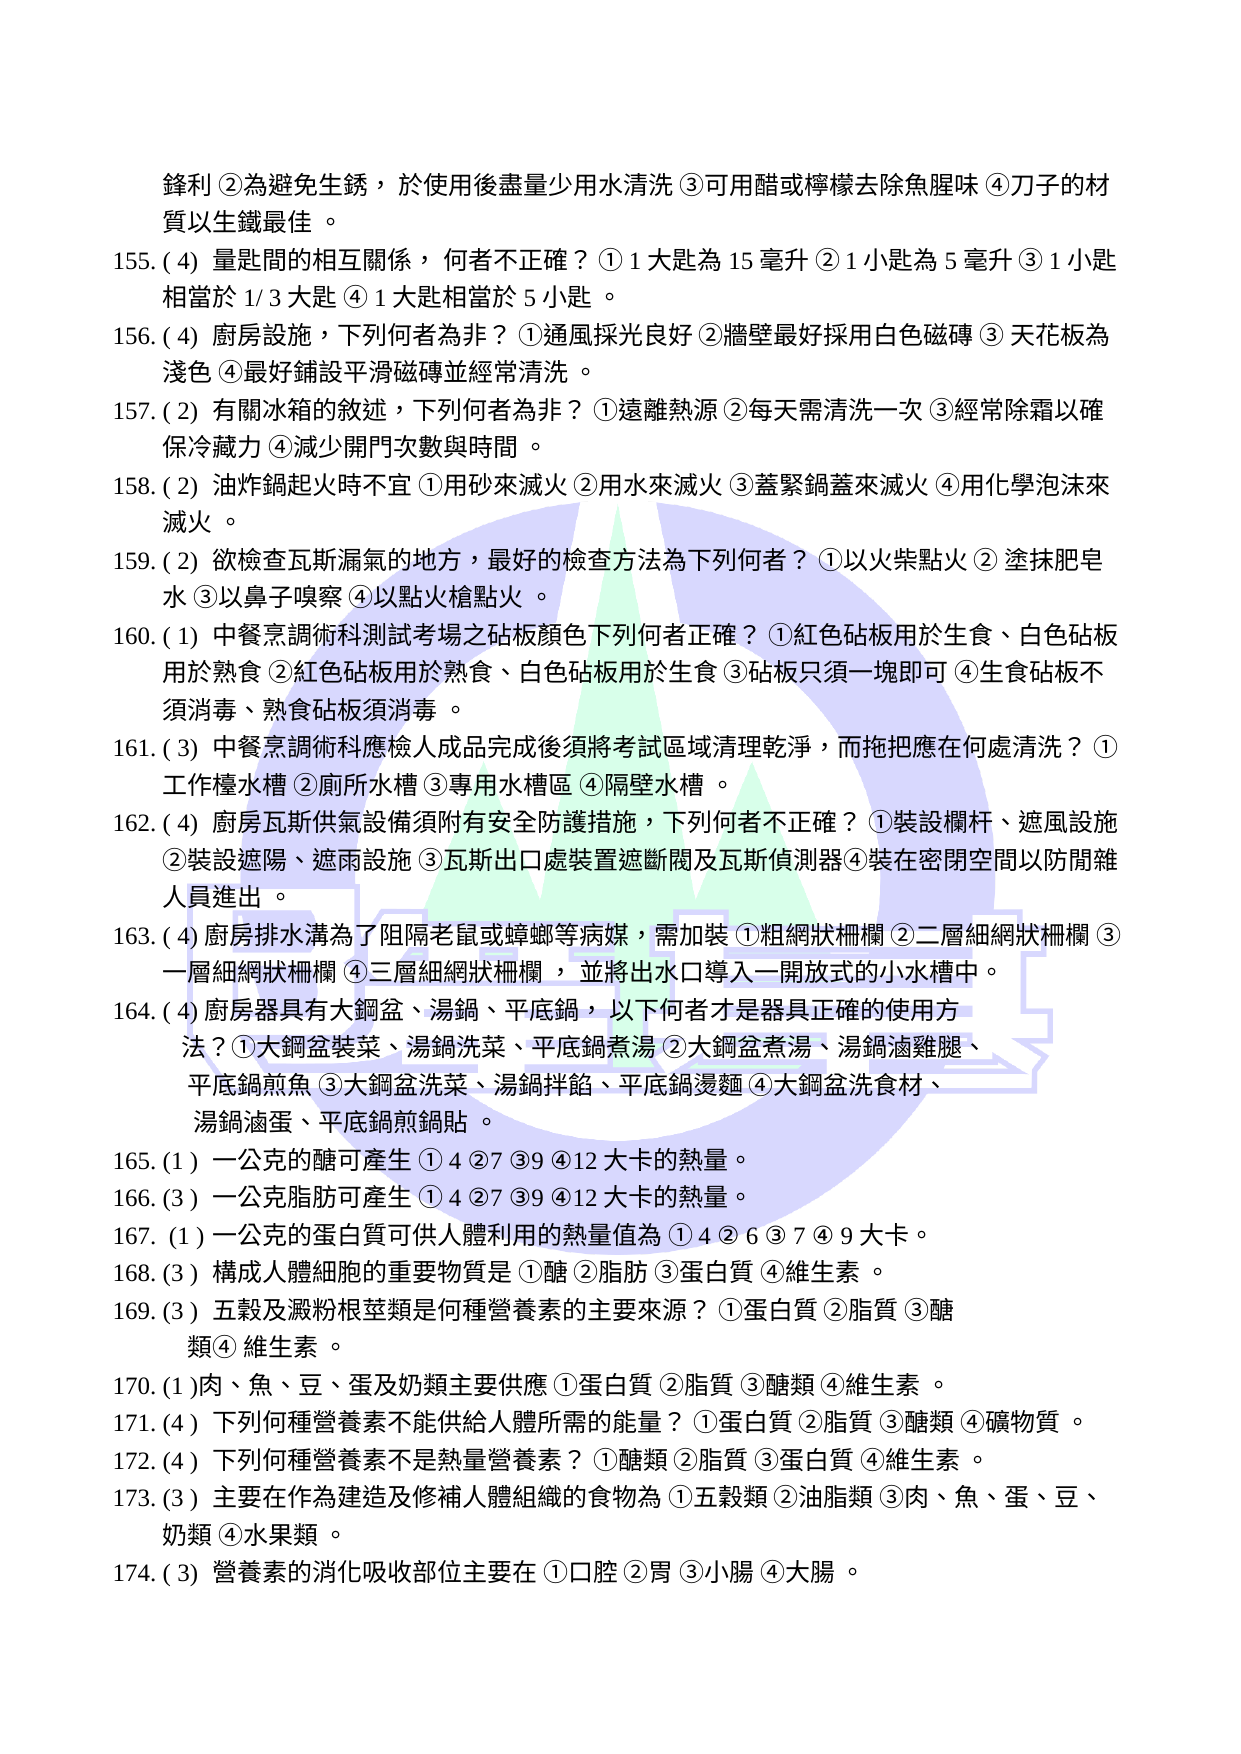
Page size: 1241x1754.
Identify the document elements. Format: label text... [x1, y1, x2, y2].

list (3 ) 一公克脂肪可產生 ① 4 ②7 ③9 ④12 大卡的熱量。 [112, 1177, 1128, 1214]
list ( 3) 營養素的消化吸收部位主要在 ①口腔 ②胃 ③小腸 ④大腸 。 [112, 1552, 1128, 1589]
list ( 2) 油炸鍋起火時不宜 ①用砂來滅火 ②用水來滅火 ③蓋緊鍋蓋來滅火 ④用化學泡沫來滅火 。 [112, 464, 1128, 539]
list 平底鍋煎魚 ③大鋼盆洗菜、湯鍋拌餡、平底鍋燙麵 ④大鋼盆洗食材、 [162, 1064, 1128, 1102]
list (3 ) 構成人體細胞的重要物質是 ①醣 ②脂肪 ③蛋白質 ④維生素 。 [112, 1252, 1128, 1289]
list 類④ 維生素 。 [162, 1327, 1128, 1364]
list (1 )肉、魚、豆、蛋及奶類主要供應 ①蛋白質 ②脂質 ③醣類 ④維生素 。 [112, 1364, 1128, 1402]
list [112, 164, 1128, 239]
list ( 4) 廚房設施，下列何者為非？ ①通風採光良好 ②牆壁最好採用白色磁磚 ③ 天花板為淺色 ④最好鋪設平滑磁磚並經常清洗 。 [112, 314, 1128, 389]
list (4 ) 下列何種營養素不能供給人體所需的能量？ ①蛋白質 ②脂質 ③醣類 ④礦物質 。 [112, 1402, 1128, 1439]
list ( 4) 廚房瓦斯供氣設備須附有安全防護措施，下列何者不正確？ ①裝設欄杆、遮風設施 ②裝設遮陽、遮雨設施 ③瓦斯出口處裝置遮斷閥及瓦斯偵測器④裝在密閉空間以防閒雜人員進出 。 [112, 802, 1128, 914]
list (3 ) 五穀及澱粉根莖類是何種營養素的主要來源？ ①蛋白質 ②脂質 ③醣 [112, 1289, 1128, 1327]
list ( 3) 中餐烹調術科應檢人成品完成後須將考試區域清理乾淨，而拖把應在何處清洗？ ①工作檯水槽 ②廁所水槽 ③專用水槽區 ④隔壁水槽 。 [112, 727, 1128, 802]
list ( 2) 欲檢查瓦斯漏氣的地方，最好的檢查方法為下列何者？ ①以火柴點火 ② 塗抹肥皂水 ③以鼻子嗅察 ④以點火槍點火 。 [112, 539, 1128, 614]
list (1 ) 一公克的蛋白質可供人體利用的熱量值為 ①4 ② 6 ③ 7 ④ 9 大卡。 [112, 1214, 1128, 1252]
list (4 ) 下列何種營養素不是熱量營養素？ ①醣類 ②脂質 ③蛋白質 ④維生素 。 [112, 1439, 1128, 1477]
list ( 2) 有關冰箱的敘述，下列何者為非？ ①遠離熱源 ②每天需清洗一次 ③經常除霜以確保冷藏力 ④減少開門次數與時間 。 [112, 389, 1128, 464]
list ( 4) 廚房排水溝為了阻隔老鼠或蟑螂等病媒，需加裝 ①粗網狀柵欄 ②二層細網狀柵欄 ③一層細網狀柵欄 ④三層細網狀柵欄 ， 並將出水口導入一開放式的小水槽中。 [112, 914, 1128, 989]
list ( 1) 中餐烹調術科測試考場之砧板顏色下列何者正確？ ①紅色砧板用於生食、白色砧板用於熟食 ②紅色砧板用於熟食、白色砧板用於生食 ③砧板只須一塊即可 ④生食砧板不須消毒、熟食砧板須消毒 。 [112, 614, 1128, 727]
list 湯鍋滷蛋、平底鍋煎鍋貼 。 [162, 1102, 1128, 1139]
list 法？①大鋼盆裝菜、湯鍋洗菜、平底鍋煮湯 ②大鋼盆煮湯、湯鍋滷雞腿、 [162, 1027, 1128, 1064]
list ( 4) 量匙間的相互關係， 何者不正確？ ①1 大匙為 15 毫升 ②1 小匙為 5 毫升 ③1 小匙相當於 1/ 3 大匙 ④ 1 大匙相當於 5 小匙 。 [112, 239, 1128, 314]
list (1 ) 一公克的醣可產生 ① 4 ②7 ③9 ④12 大卡的熱量。 [112, 1139, 1128, 1177]
list (3 ) 主要在作為建造及修補人體組織的食物為 ①五穀類 ②油脂類 ③肉、魚、蛋、豆、奶類 ④水果類 。 [112, 1477, 1128, 1552]
list ( 4) 廚房器具有大鋼盆、湯鍋、平底鍋， 以下何者才是器具正確的使用方 [112, 989, 1128, 1027]
